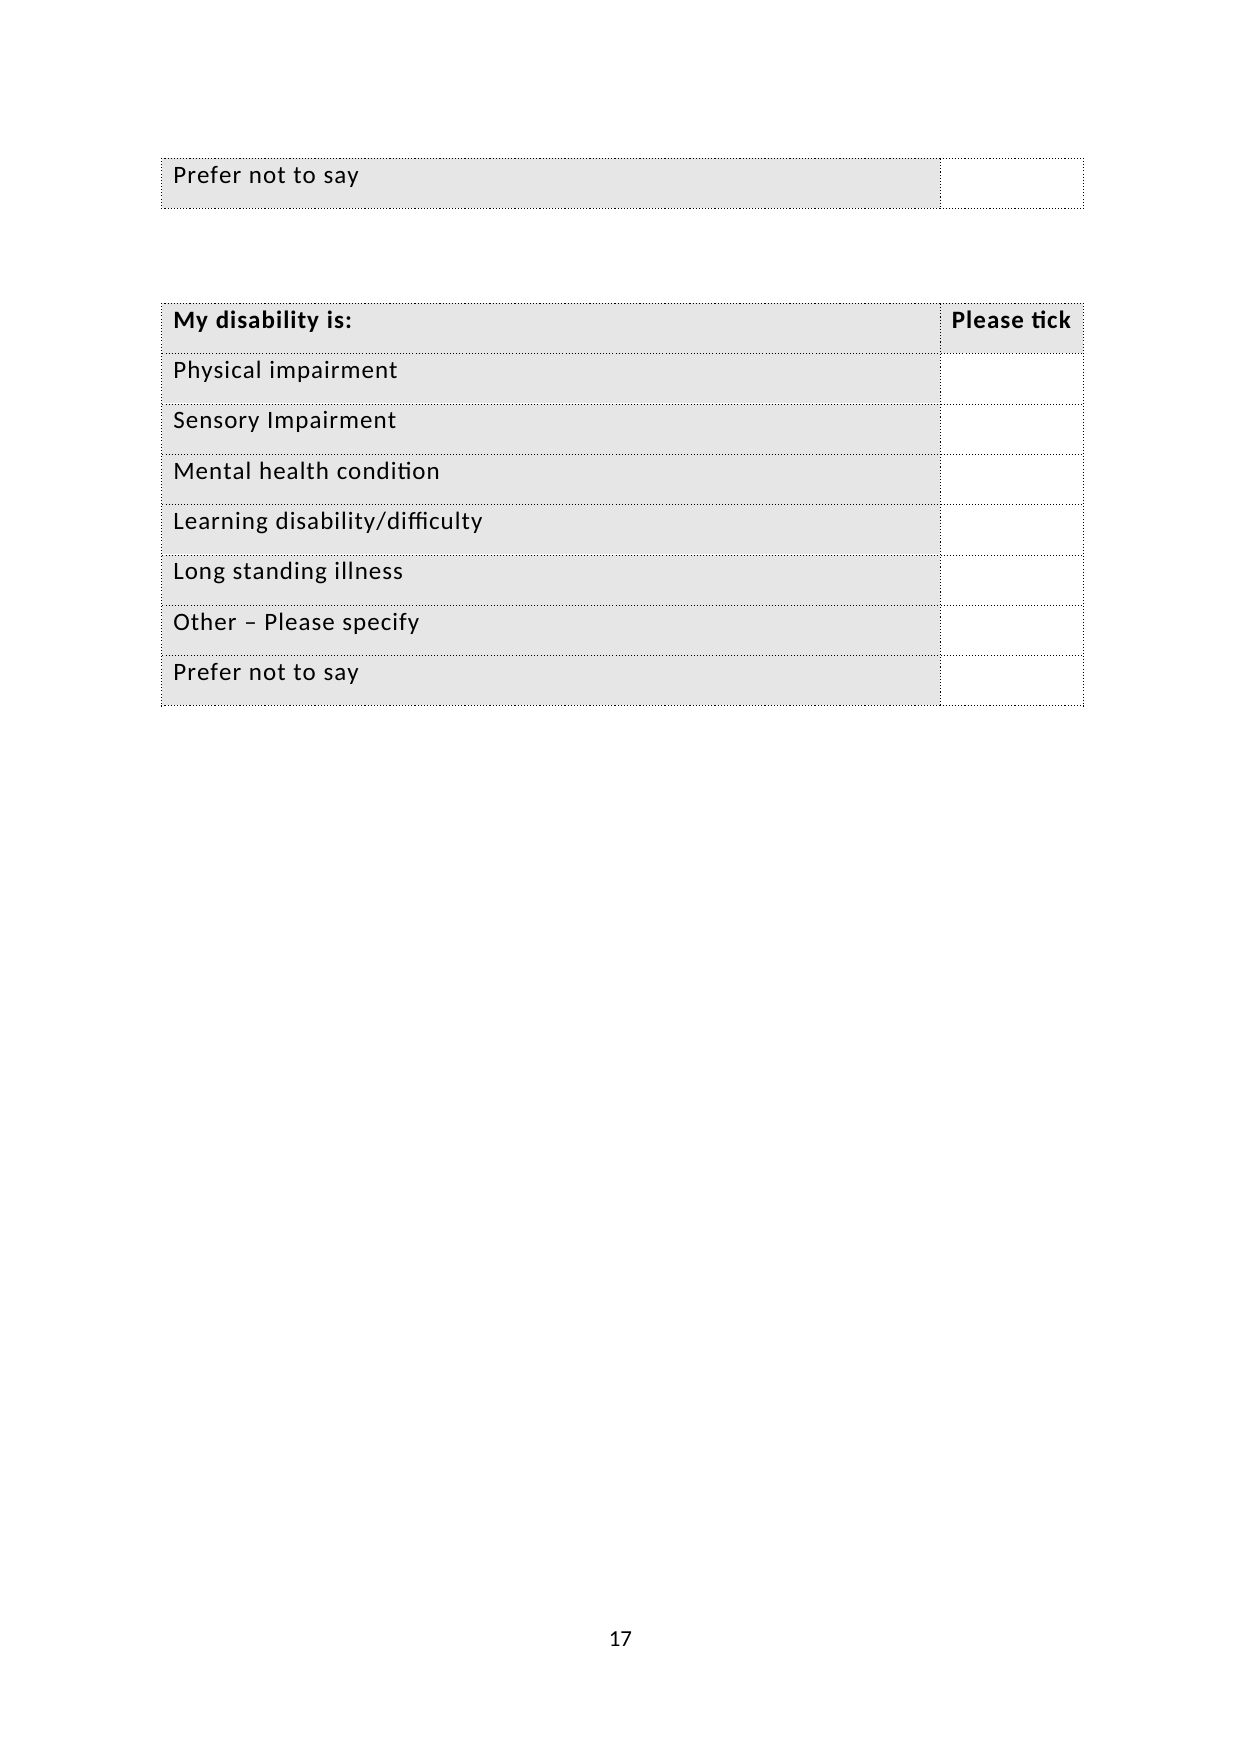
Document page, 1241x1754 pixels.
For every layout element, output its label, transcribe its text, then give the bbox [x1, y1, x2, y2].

table_cell Prefer not to say [162, 655, 940, 705]
table_cell [940, 605, 1083, 655]
table_cell Other – Please specify [162, 605, 940, 655]
table_cell Physical impairment [162, 353, 940, 403]
table_cell [940, 404, 1083, 454]
table_cell [940, 555, 1083, 605]
table_cell Learning disability/difficulty [162, 504, 940, 554]
table_header Please tick [940, 303, 1083, 353]
table_cell [940, 504, 1083, 554]
table_cell Long standing illness [162, 555, 940, 605]
table_cell Mental health condition [162, 454, 940, 504]
table_cell Sensory Impairment [162, 404, 940, 454]
table_cell [940, 454, 1083, 504]
table_header My disability is: [162, 303, 940, 353]
table_cell Prefer not to say [162, 158, 940, 208]
table_cell [940, 158, 1083, 208]
table_cell [940, 353, 1083, 403]
table_cell [940, 655, 1083, 705]
